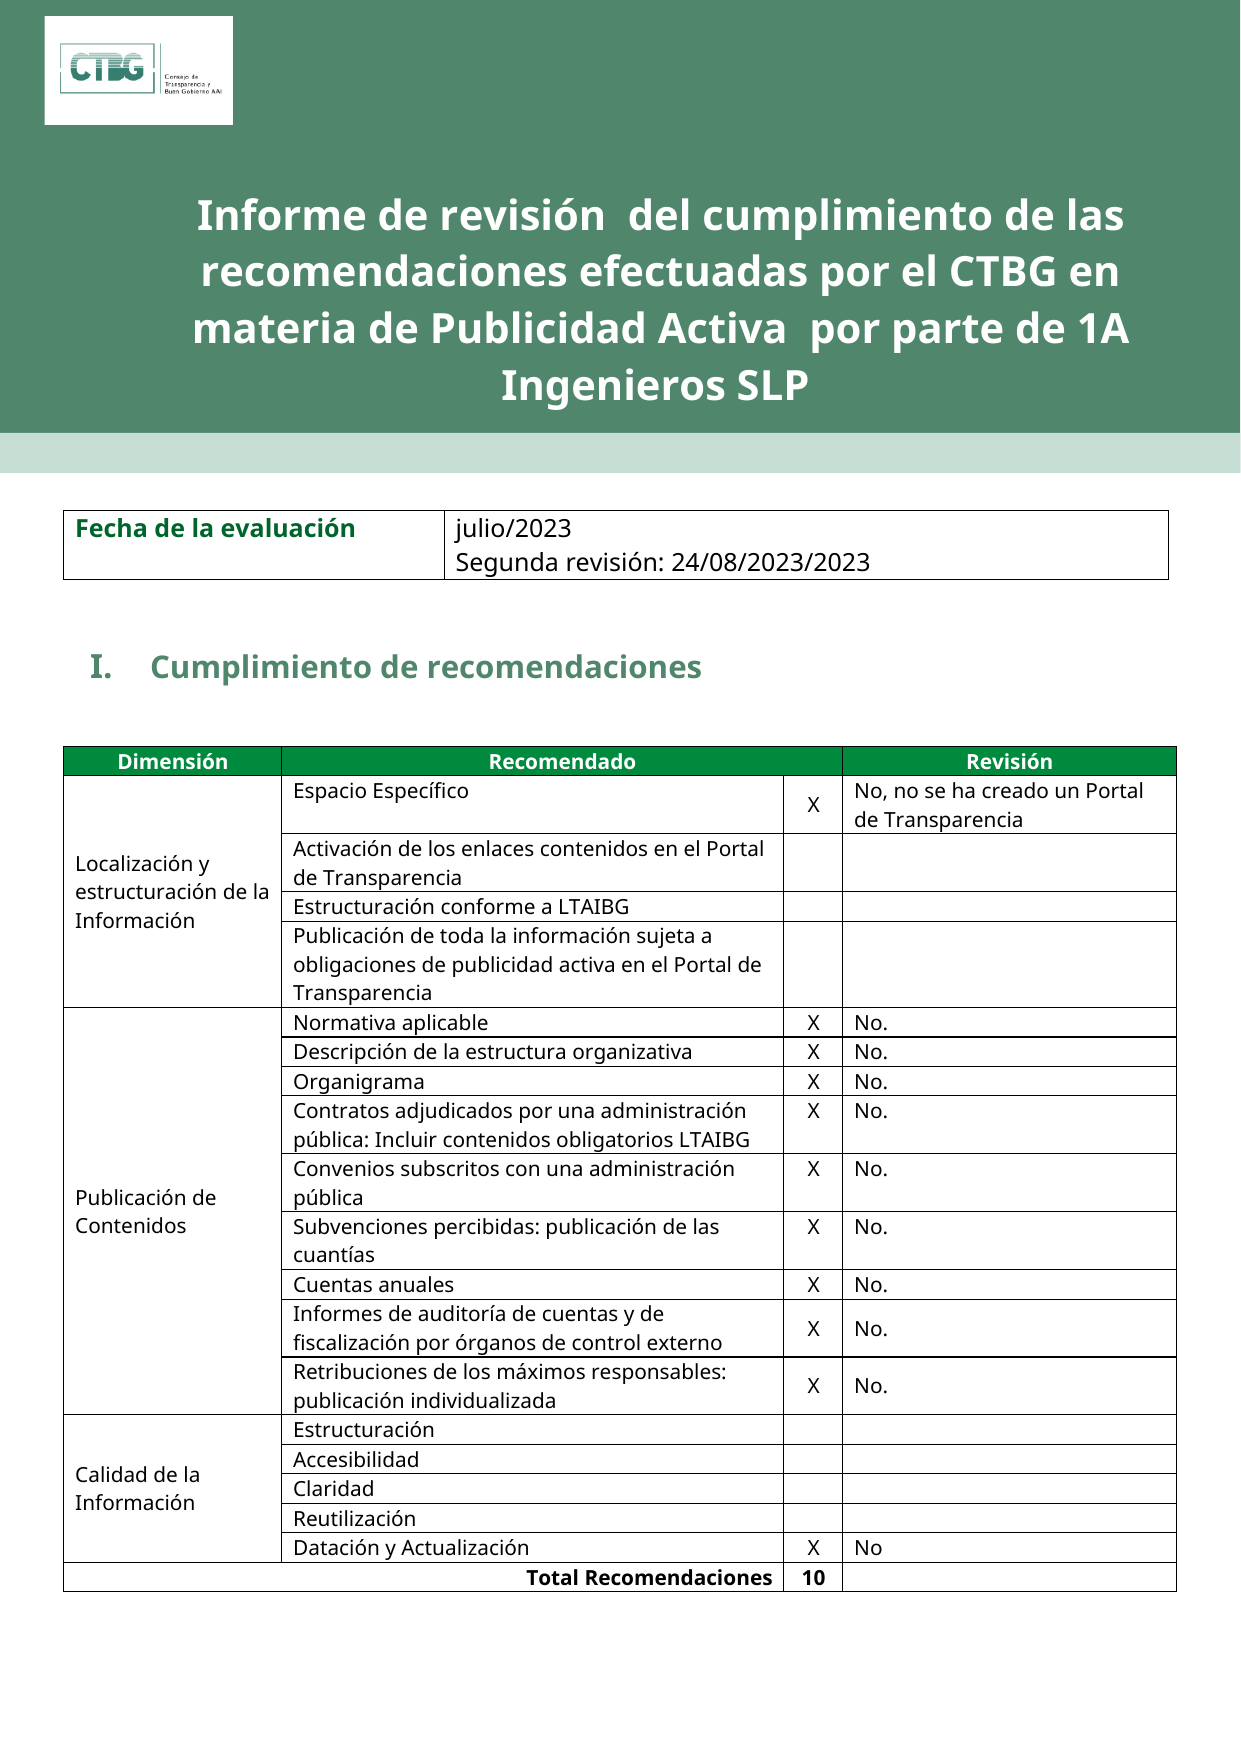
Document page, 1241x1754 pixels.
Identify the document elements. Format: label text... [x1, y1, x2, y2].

table_cell No. [843, 1008, 1176, 1036]
table_cell Normativa aplicable [282, 1008, 783, 1036]
table_cell [784, 834, 842, 891]
table_cell [784, 1415, 842, 1444]
table_cell Contratos adjudicados por una administración pública: Incluir contenidos obligatorios LTAIBG [282, 1096, 783, 1153]
table_cell X [784, 1008, 842, 1036]
table_cell Informes de auditoría de cuentas y de fiscalización por órganos de control externo [282, 1300, 783, 1356]
table_cell X [784, 1358, 842, 1414]
table_cell Retribuciones de los máximos responsables: publicación individualizada [282, 1358, 783, 1414]
table_cell No. [843, 1358, 1176, 1414]
table_cell Claridad [282, 1474, 783, 1503]
table_cell Estructuración [282, 1415, 783, 1444]
table_cell Estructuración conforme a LTAIBG [282, 892, 783, 921]
table_cell [843, 1474, 1176, 1503]
table_header julio/2023 Segunda revisión: 24/08/2023/2023 [445, 511, 1168, 579]
table_cell No. [843, 1038, 1176, 1066]
table_cell No. [843, 1067, 1176, 1095]
table_cell [843, 1563, 1176, 1591]
table_cell [843, 892, 1176, 921]
table_cell Organigrama [282, 1067, 783, 1095]
table_cell Cuentas anuales [282, 1270, 783, 1298]
table_cell No. [843, 1270, 1176, 1298]
table_cell X [784, 1212, 842, 1269]
table_cell Reutilización [282, 1504, 783, 1532]
table_cell [843, 922, 1176, 1007]
table_cell No [843, 1533, 1176, 1562]
table_header Dimensión [64, 747, 281, 775]
table_cell 10 [784, 1563, 842, 1591]
table_cell [843, 1445, 1176, 1473]
table_cell No. [843, 1154, 1176, 1211]
table_cell No. [843, 1300, 1176, 1356]
table_cell X [784, 776, 842, 833]
table_cell [843, 1504, 1176, 1532]
table_cell Publicación de toda la información sujeta a obligaciones de publicidad activa en el Portal de Transparencia [282, 922, 783, 1007]
picture [44, 16, 233, 125]
table_cell X [784, 1300, 842, 1356]
table_cell [784, 922, 842, 1007]
table_cell Activación de los enlaces contenidos en el Portal de Transparencia [282, 834, 783, 891]
table_cell Descripción de la estructura organizativa [282, 1038, 783, 1066]
table_cell Calidad de la Información [64, 1415, 281, 1562]
table_cell X [784, 1067, 842, 1095]
table_cell [843, 834, 1176, 891]
table_cell No. [843, 1212, 1176, 1269]
table_cell Convenios subscritos con una administración pública [282, 1154, 783, 1211]
table_cell Localización y estructuración de la Información [64, 776, 281, 1007]
table_cell [784, 892, 842, 921]
table_header Recomendado [282, 747, 842, 775]
table_cell [784, 1445, 842, 1473]
table_cell Datación y Actualización [282, 1533, 783, 1562]
table_header Revisión [843, 747, 1176, 775]
table_cell Total Recomendaciones [64, 1563, 783, 1591]
table_cell X [784, 1533, 842, 1562]
table_header Fecha de la evaluación [64, 511, 444, 579]
table_cell [784, 1474, 842, 1503]
table_cell X [784, 1096, 842, 1153]
table_cell X [784, 1270, 842, 1298]
table_cell [784, 1504, 842, 1532]
table_cell Accesibilidad [282, 1445, 783, 1473]
table_cell [843, 1415, 1176, 1444]
table_cell Subvenciones percibidas: publicación de las cuantías [282, 1212, 783, 1269]
table_cell X [784, 1038, 842, 1066]
table_cell No, no se ha creado un Portal de Transparencia [843, 776, 1176, 833]
table_cell X [784, 1154, 842, 1211]
table_cell Espacio Específico [282, 776, 783, 833]
table_cell No. [843, 1096, 1176, 1153]
table_cell Publicación de Contenidos [64, 1008, 281, 1414]
